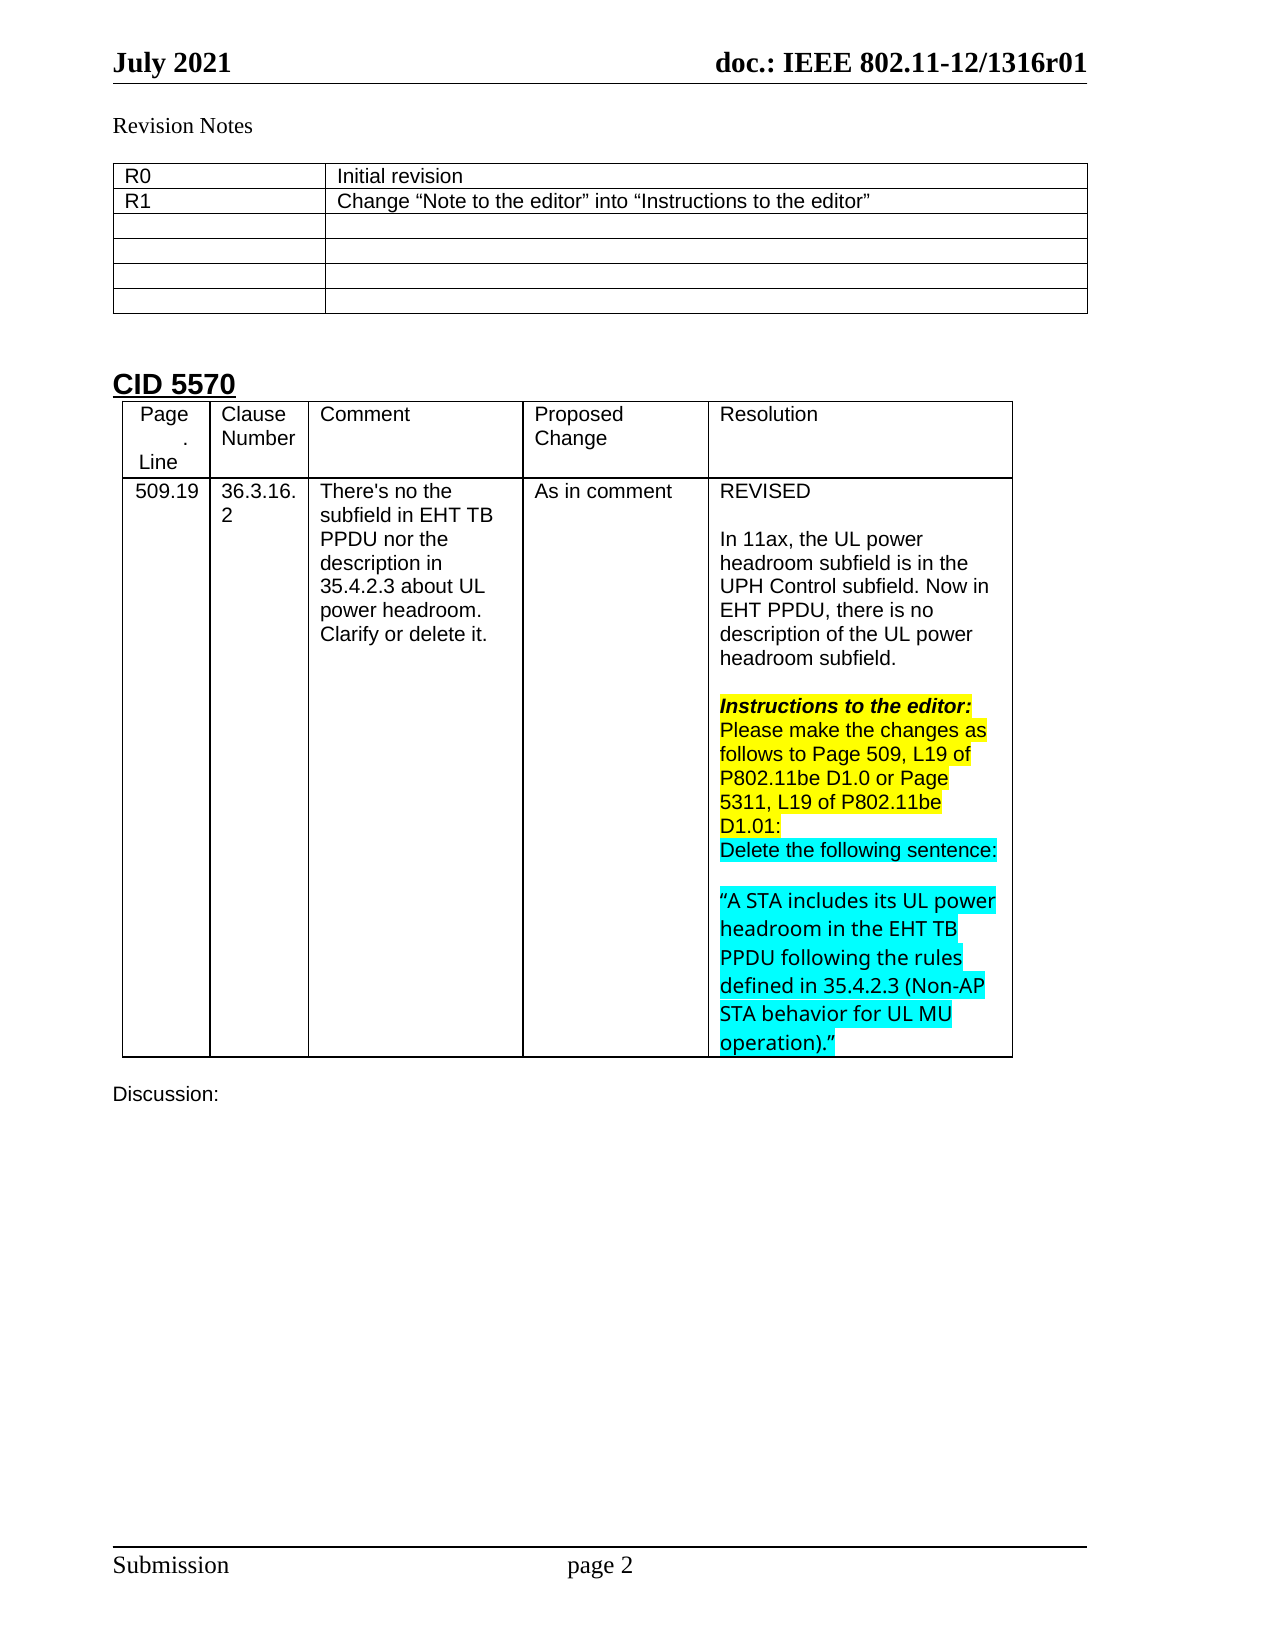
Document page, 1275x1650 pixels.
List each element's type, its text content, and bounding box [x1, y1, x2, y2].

table_cell [326, 214, 1087, 238]
table_cell [326, 289, 1087, 313]
table_cell REVISED In 11ax, the UL power headroom subfield is in the UPH Control subfield. Now in EHT PPDU, there is no description of the UL power headroom subfield. Instructions to the editor: Please make the changes as follows to Page 509, L19 of P802.11be D1.0 or Page 5311, L19 of P802.11be D1.01: Delete the following sentence: “A STA includes its UL power headroom in the EHT TB PPDU following the rules defined in 35.4.2.3 (Non-AP STA behavior for UL MU operation).” [709, 479, 1012, 1056]
table_cell 509.19 [123, 479, 209, 1056]
subtitle Revision Notes [112, 112, 1087, 139]
table_header Clause Number [211, 402, 308, 477]
table_header Proposed Change [524, 402, 708, 477]
table_header Page. Line [123, 402, 209, 477]
table_cell [114, 214, 325, 238]
table_header Resolution [709, 402, 1012, 477]
table_cell [114, 289, 325, 313]
table_cell [114, 264, 325, 288]
table_header R0 [114, 164, 325, 188]
table_cell Change “Note to the editor” into “Instructions to the editor” [326, 189, 1087, 213]
table_cell [114, 239, 325, 263]
text Discussion: [112, 1081, 1087, 1105]
table_cell 36.3.16.2 [211, 479, 308, 1056]
table_cell As in comment [524, 479, 708, 1056]
table_cell R1 [114, 189, 325, 213]
table_cell [326, 264, 1087, 288]
table_cell [326, 239, 1087, 263]
table_header Initial revision [326, 164, 1087, 188]
table_cell There's no the subfield in EHT TB PPDU nor the description in 35.4.2.3 about UL power headroom. Clarify or delete it. [309, 479, 522, 1056]
subtitle CID 5570 [112, 367, 1087, 401]
table_header Comment [309, 402, 522, 477]
